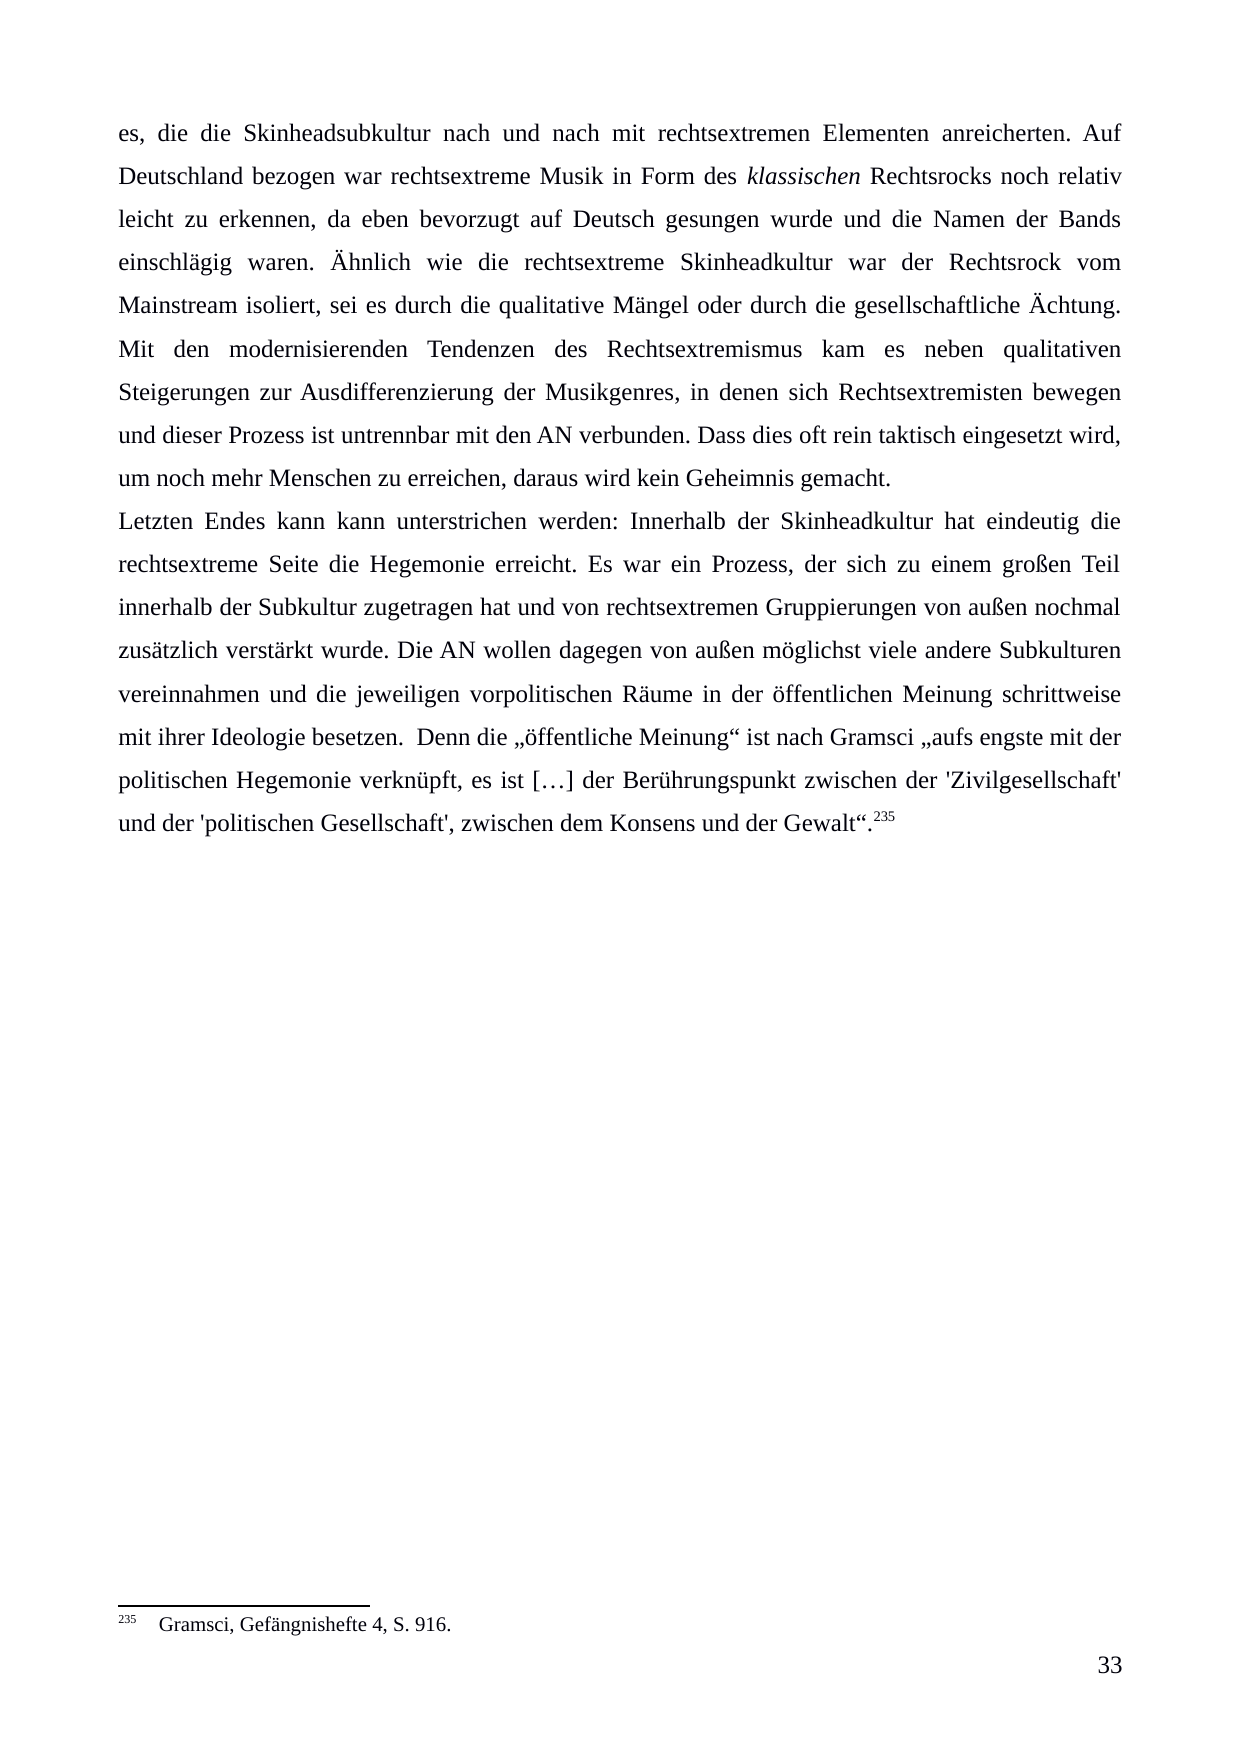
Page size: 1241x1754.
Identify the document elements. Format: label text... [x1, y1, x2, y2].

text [118, 118, 1122, 492]
text Letzten Endes kann kann unterstrichen werden: Innerhalb der Skinheadkultur hat eindeutig die rechtsextreme Seite die Hegemonie erreicht. Es war ein Prozess, der sich zu einem großen Teil innerhalb der Subkultur zugetragen hat und von rechtsextremen Gruppierungen von außen nochmal zusätzlich verstärkt wurde. Die AN wollen dagegen von außen möglichst viele andere Subkulturen vereinnahmen und die jeweiligen vorpolitischen Räume in der öffentlichen Meinung schrittweise mit ihrer Ideologie besetzen. Denn die „öffentliche Meinung“ ist nach Gramsci „aufs engste mit der politischen Hegemonie verknüpft, es ist […] der Berührungspunkt zwischen der 'Zivilgesellschaft' und der 'politischen Gesellschaft', zwischen dem Konsens und der Gewalt“. [118, 506, 1122, 837]
